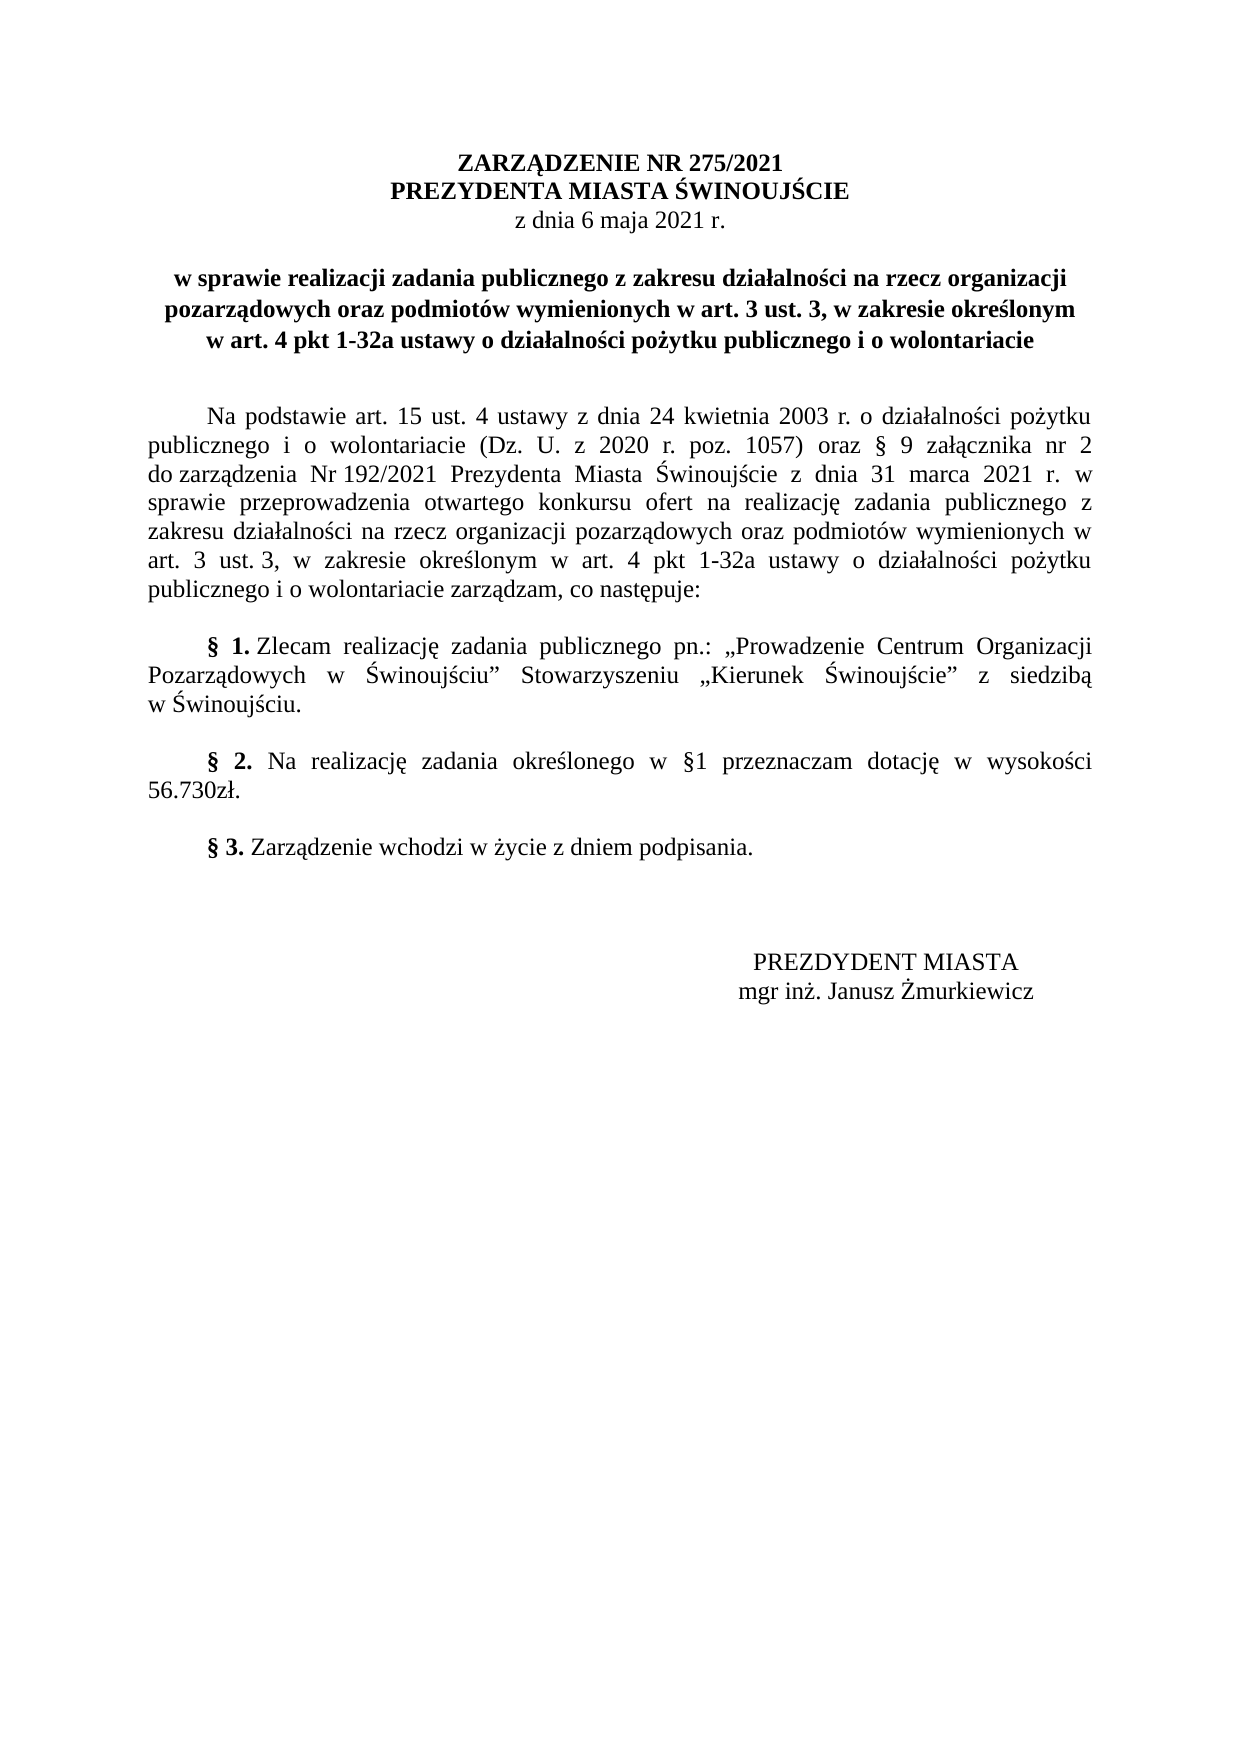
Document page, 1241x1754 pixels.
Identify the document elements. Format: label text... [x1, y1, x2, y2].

text Na podstawie art. 15 ust. 4 ustawy z dnia 24 kwietnia 2003 r. o działalności pożytku publicznego i o wolontariacie (Dz. U. z 2020 r. poz. 1057) oraz § 9 załącznika nr 2 do zarządzenia Nr 192/2021 Prezydenta Miasta Świnoujście z dnia 31 marca 2021 r. w sprawie przeprowadzenia otwartego konkursu ofert na realizację zadania publicznego z zakresu działalności na rzecz organizacji pozarządowych oraz podmiotów wymienionych w art. 3 ust. 3, w zakresie określonym w art. 4 pkt 1-32a ustawy o działalności pożytku publicznego i o wolontariacie zarządzam, co następuje: [148, 401, 1093, 602]
text § 3. Zarządzenie wchodzi w życie z dniem podpisania. [177, 832, 1093, 861]
text § 2. Na realizację zadania określonego w §1 przeznaczam dotację w wysokości 56.730zł. [148, 746, 1093, 804]
text w sprawie realizacji zadania publicznego z zakresu działalności na rzecz organizacji pozarządowych oraz podmiotów wymienionych w art. 3 ust. 3, w zakresie określonym w art. 4 pkt 1-32a ustawy o działalności pożytku publicznego i o wolontariacie [148, 263, 1093, 353]
text PREZDYDENT MIASTA [679, 947, 1093, 976]
text § 1. Zlecam realizację zadania publicznego pn.: „Prowadzenie Centrum Organizacji Pozarządowych w Świnoujściu” Stowarzyszeniu „Kierunek Świnoujście” z siedzibą w Świnoujściu. [148, 631, 1093, 717]
text ZARZĄDZENIE NR 275/2021 [148, 148, 1093, 176]
text PREZYDENTA MIASTA ŚWINOUJŚCIE [148, 176, 1093, 205]
text z dnia 6 maja 2021 r. [148, 205, 1093, 234]
text mgr inż. Janusz Żmurkiewicz [679, 976, 1093, 1005]
